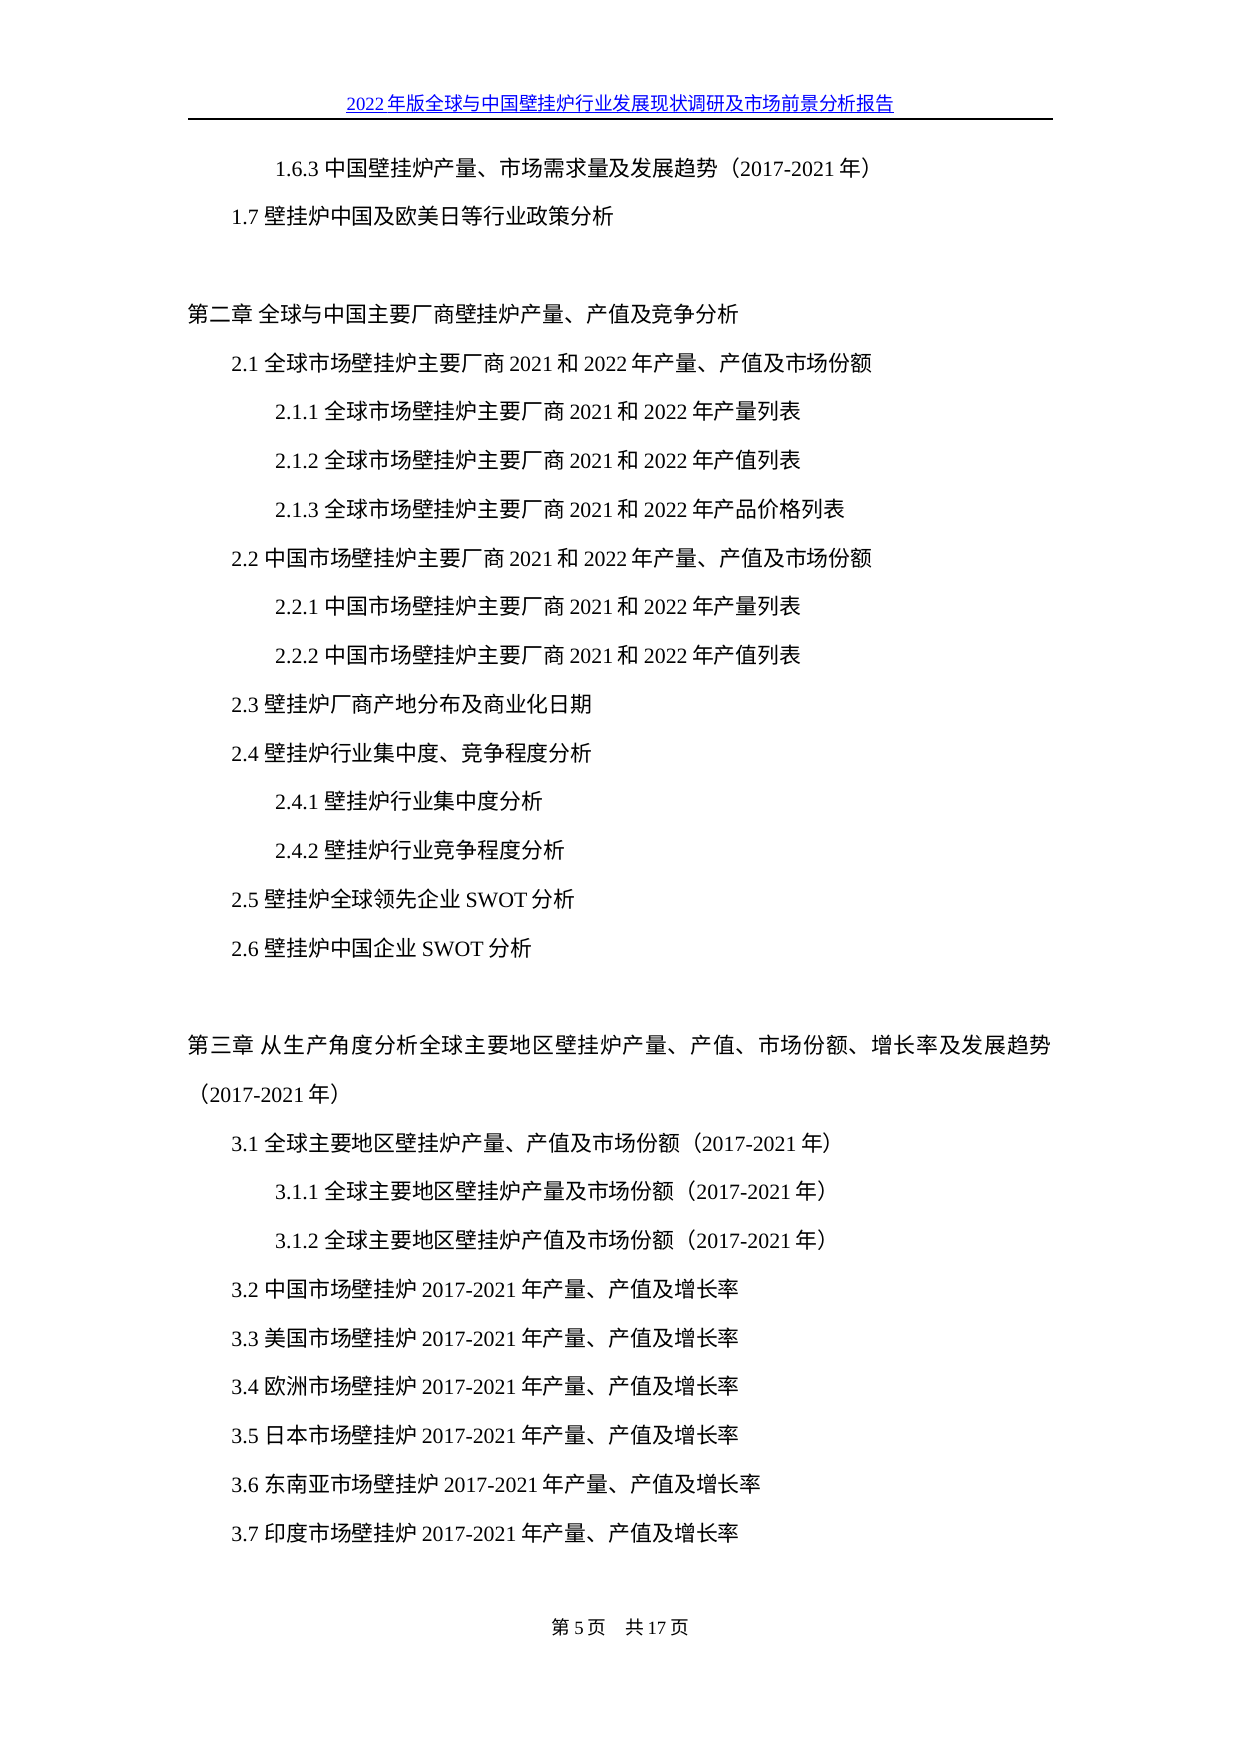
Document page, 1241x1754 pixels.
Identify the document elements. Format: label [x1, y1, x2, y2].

text [187, 150, 1053, 1548]
